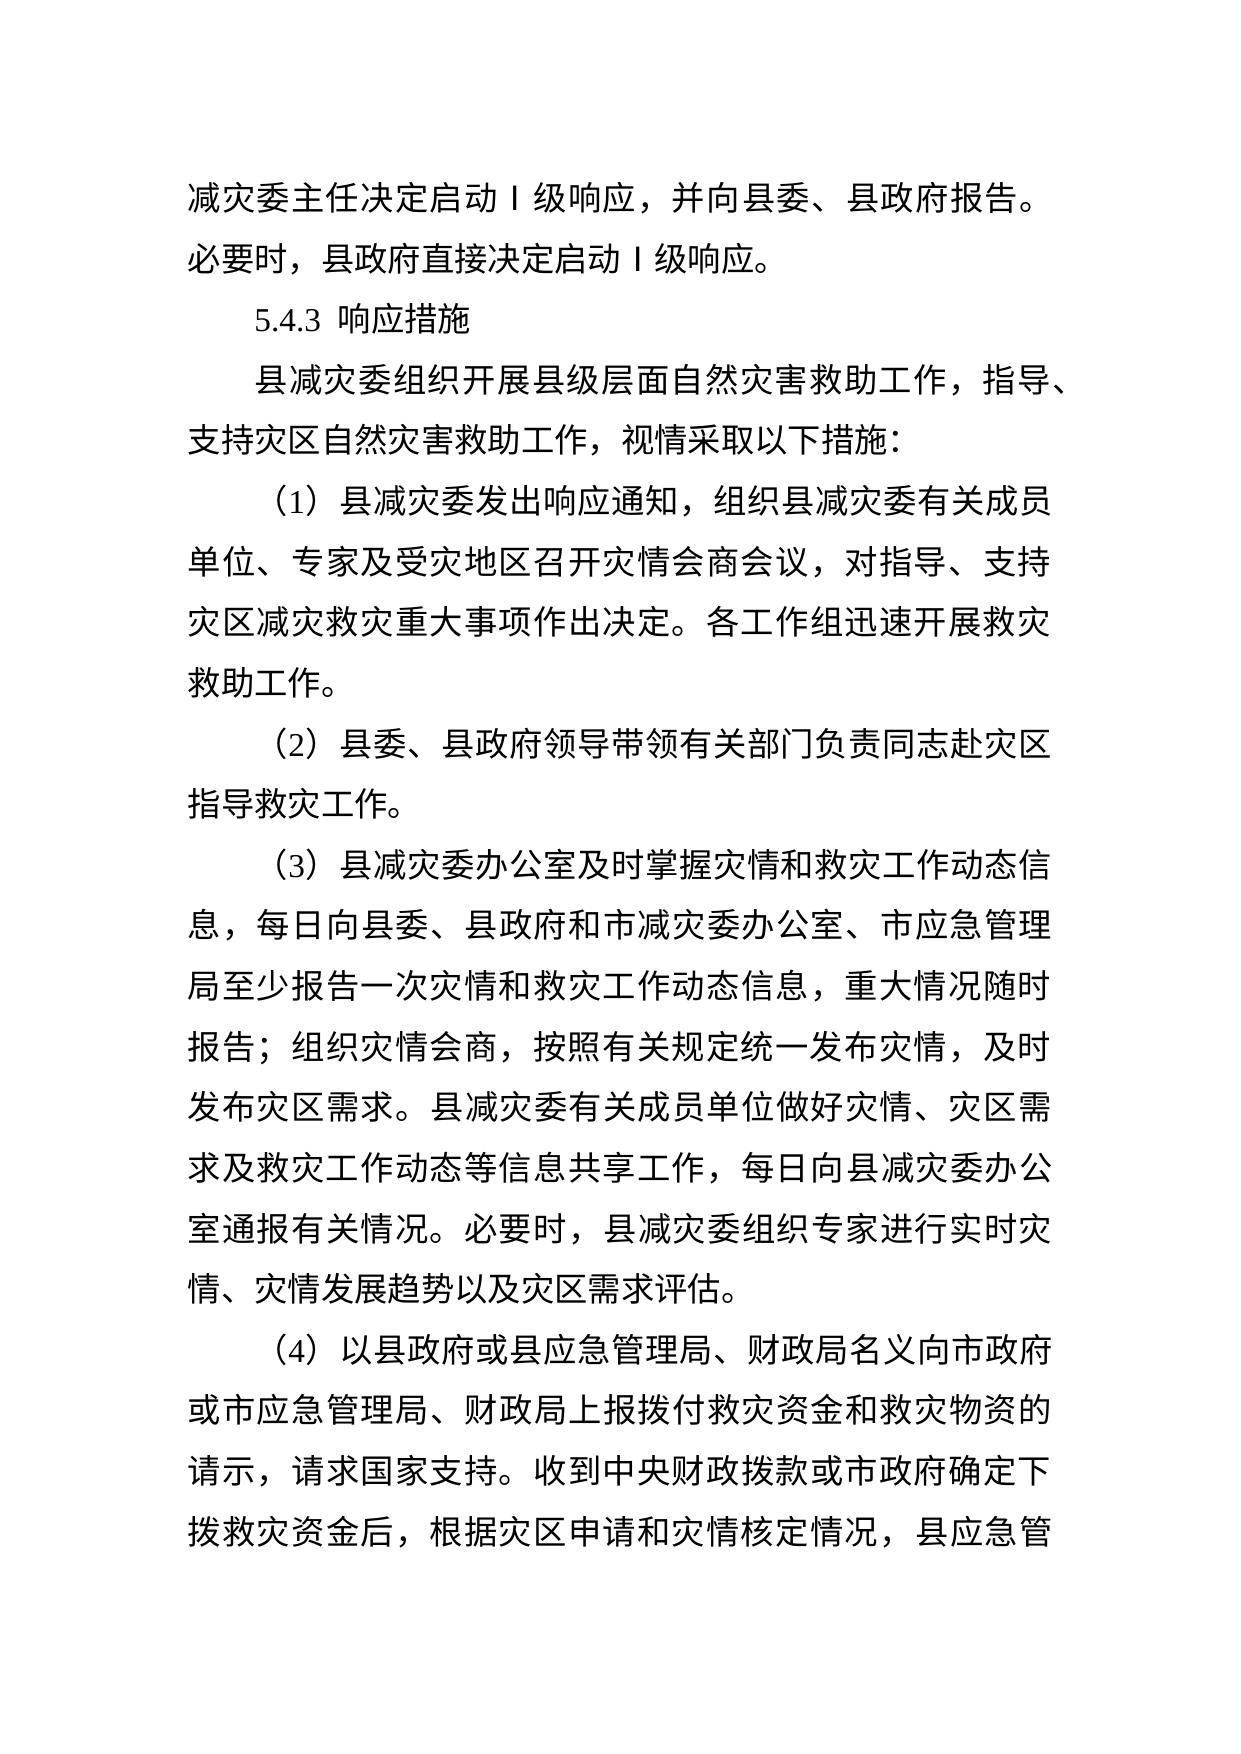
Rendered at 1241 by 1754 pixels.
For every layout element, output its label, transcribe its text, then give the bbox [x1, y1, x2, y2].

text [187, 1314, 1053, 1556]
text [187, 162, 1053, 283]
text （3）县减灾委办公室及时掌握灾情和救灾工作动态信息，每日向县委、县政府和市减灾委办公室、市应急管理局至少报告一次灾情和救灾工作动态信息，重大情况随时报告；组织灾情会商，按照有关规定统一发布灾情，及时发布灾区需求。县减灾委有关成员单位做好灾情、灾区需求及救灾工作动态等信息共享工作，每日向县减灾委办公室通报有关情况。必要时，县减灾委组织专家进行实时灾情、灾情发展趋势以及灾区需求评估。 [187, 829, 1053, 1314]
text 县减灾委组织开展县级层面自然灾害救助工作，指导、支持灾区自然灾害救助工作，视情采取以下措施： [187, 344, 1053, 465]
text （2）县委、县政府领导带领有关部门负责同志赴灾区指导救灾工作。 [187, 708, 1053, 829]
text 5.4.3 响应措施 [187, 283, 1053, 344]
text （1）县减灾委发出响应通知，组织县减灾委有关成员单位、专家及受灾地区召开灾情会商会议，对指导、支持灾区减灾救灾重大事项作出决定。各工作组迅速开展救灾救助工作。 [187, 465, 1053, 708]
